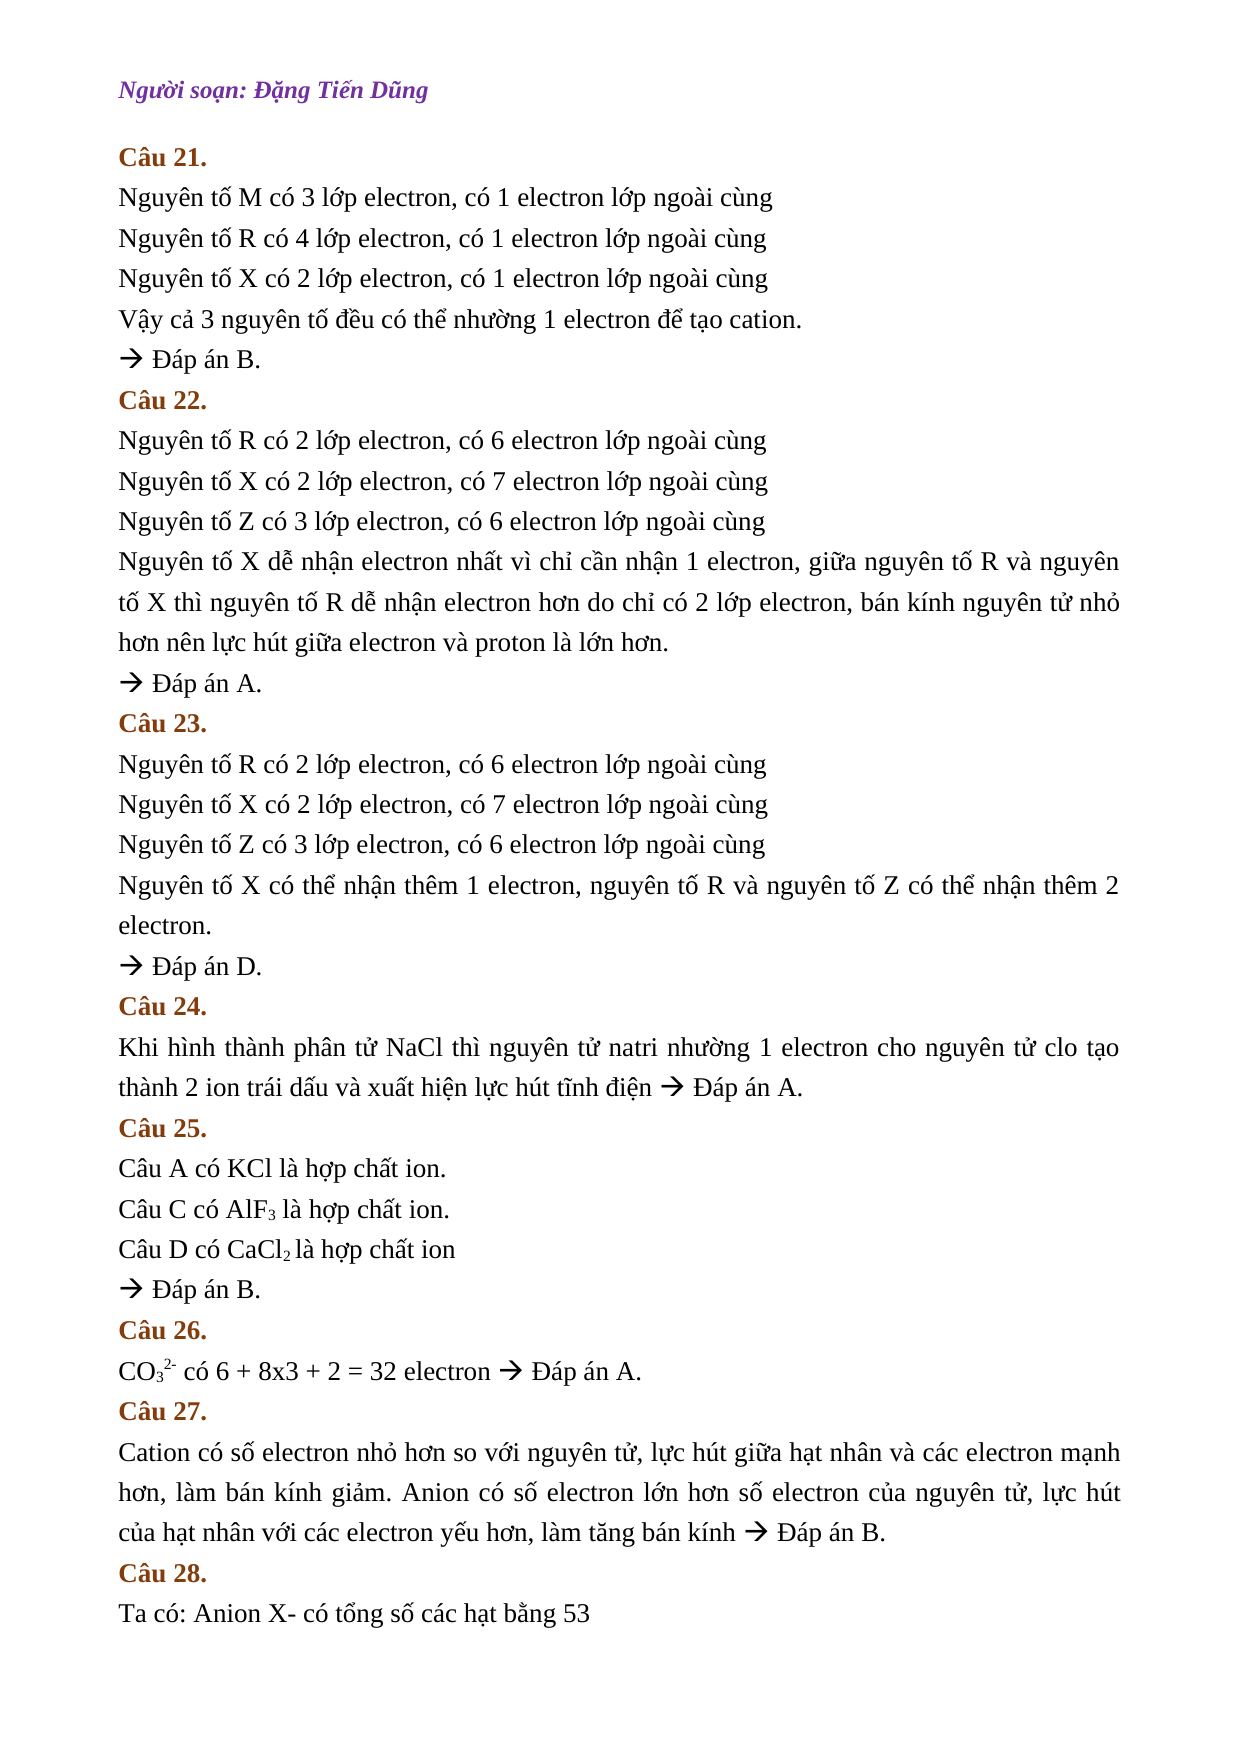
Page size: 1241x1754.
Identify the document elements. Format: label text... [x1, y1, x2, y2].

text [118, 262, 1122, 293]
text Câu 27. [118, 1395, 1122, 1426]
text Câu C có AlF3 là hợp chất ion. [118, 1193, 1122, 1224]
text CO32- có 6 + 8x3 + 2 = 32 electron Đáp án A. [118, 1354, 1122, 1386]
text Đáp án B. [118, 343, 1122, 374]
text Khi hình thành phân tử NaCl thì nguyên tử natri nhường 1 electron cho nguyên tử clo tạo thành 2 ion trái dấu và xuất hiện lực hút tĩnh điện Đáp án A. [118, 1031, 1122, 1102]
text Nguyên tố R có 2 lớp electron, có 6 electron lớp ngoài cùng [118, 424, 1122, 455]
text Nguyên tố X có thể nhận thêm 1 electron, nguyên tố R và nguyên tố Z có thể nhận thêm 2 electron. [118, 869, 1122, 941]
text Đáp án A. [118, 667, 1122, 698]
text Câu 28. [118, 1557, 1122, 1588]
text Nguyên tố Z có 3 lớp electron, có 6 electron lớp ngoài cùng [118, 505, 1122, 536]
text Nguyên tố R có 2 lớp electron, có 6 electron lớp ngoài cùng [118, 748, 1122, 779]
text Câu 25. [118, 1112, 1122, 1143]
text Câu A có KCl là hợp chất ion. [118, 1152, 1122, 1183]
text Nguyên tố R có 4 lớp electron, có 1 electron lớp ngoài cùng [118, 222, 1122, 253]
text Câu 21. [118, 141, 1122, 172]
text Câu D có CaCl2 là hợp chất ion [118, 1233, 1122, 1264]
text Câu 26. [118, 1314, 1122, 1345]
text Cation có số electron nhỏ hơn so với nguyên tử, lực hút giữa hạt nhân và các electron mạnh hơn, làm bán kính giảm. Anion có số electron lớn hơn số electron của nguyên tử, lực hút của hạt nhân với các electron yếu hơn, làm tăng bán kính Đáp án B. [118, 1436, 1122, 1548]
text Nguyên tố X có 2 lớp electron, có 7 electron lớp ngoài cùng [118, 788, 1122, 819]
text Nguyên tố M có 3 lớp electron, có 1 electron lớp ngoài cùng [118, 181, 1122, 213]
text Đáp án D. [118, 950, 1122, 981]
text Câu 23. [118, 707, 1122, 738]
text Nguyên tố Z có 3 lớp electron, có 6 electron lớp ngoài cùng [118, 828, 1122, 860]
text Ta có: Anion X- có tổng số các hạt bằng 53 [118, 1597, 1122, 1629]
text Câu 24. [118, 990, 1122, 1022]
text Nguyên tố X dễ nhận electron nhất vì chỉ cần nhận 1 electron, giữa nguyên tố R và nguyên tố X thì nguyên tố R dễ nhận electron hơn do chỉ có 2 lớp electron, bán kính nguyên tử nhỏ hơn nên lực hút giữa electron và proton là lớn hơn. [118, 545, 1122, 657]
text Nguyên tố X có 2 lớp electron, có 7 electron lớp ngoài cùng [118, 464, 1122, 496]
text Đáp án B. [118, 1273, 1122, 1305]
text Vậy cả 3 nguyên tố đều có thể nhường 1 electron để tạo cation. [118, 303, 1122, 334]
text Câu 22. [118, 384, 1122, 415]
